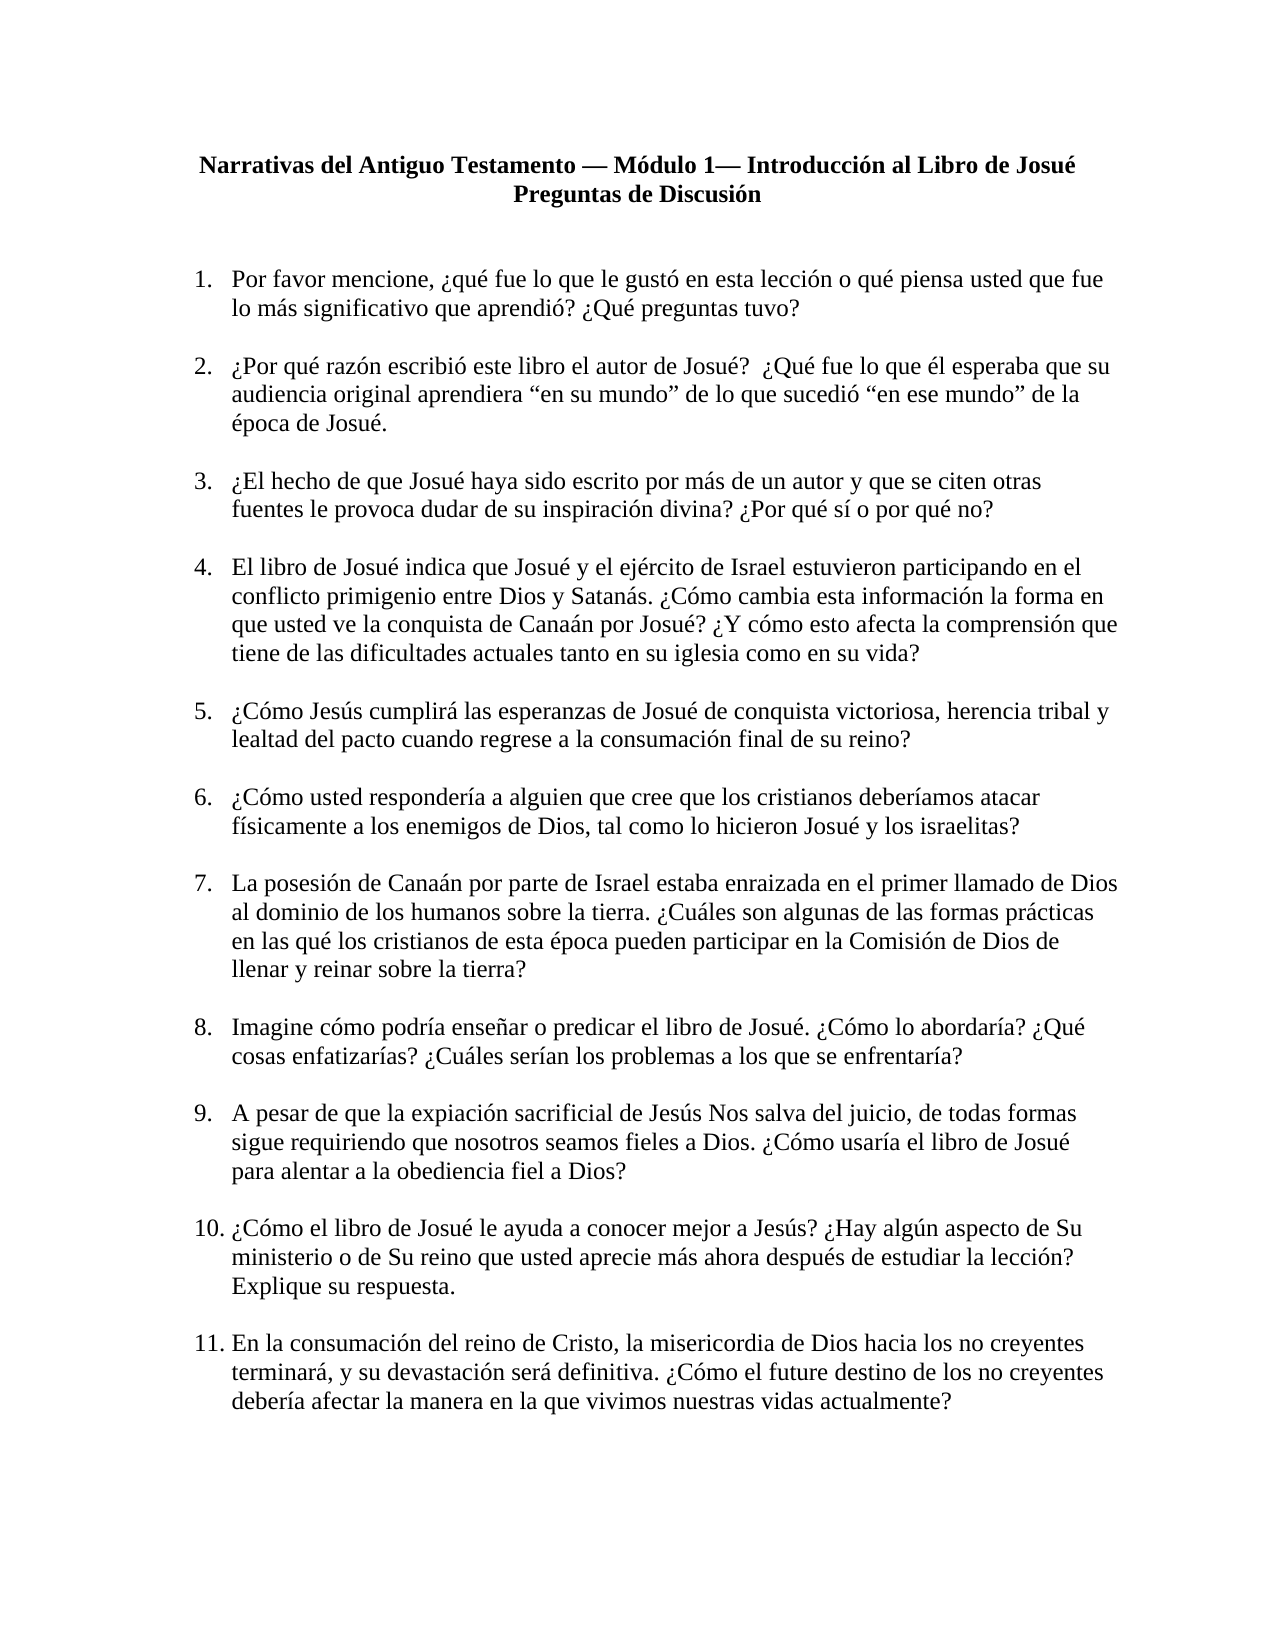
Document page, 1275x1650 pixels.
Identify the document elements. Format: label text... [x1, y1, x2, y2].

list La posesión de Canaán por parte de Israel estaba enraizada en el primer llamado de Dios al dominio de los humanos sobre la tierra. ¿Cuáles son algunas de las formas prácticas en las qué los cristianos de esta época pueden participar en la Comisión de Dios de llenar y reinar sobre la tierra? [194, 868, 1118, 983]
list ¿Cómo Jesús cumplirá las esperanzas de Josué de conquista victoriosa, herencia tribal y lealtad del pacto cuando regrese a la consumación final de su reino? [194, 696, 1118, 753]
list ¿Cómo usted respondería a alguien que cree que los cristianos deberíamos atacar físicamente a los enemigos de Dios, tal como lo hicieron Josué y los israelitas? [194, 782, 1118, 839]
text Narrativas del Antiguo Testamento — Módulo 1— Introducción al Libro de Josué [156, 150, 1118, 179]
list Por favor mencione, ¿qué fue lo que le gustó en esta lección o qué piensa usted que fue lo más significativo que aprendió? ¿Qué preguntas tuvo? [194, 264, 1118, 322]
text Preguntas de Discusión [156, 179, 1118, 207]
list En la consumación del reino de Cristo, la misericordia de Dios hacia los no creyentes terminará, y su devastación será definitiva. ¿Cómo el future destino de los no creyentes debería afectar la manera en la que vivimos nuestras vidas actualmente? [194, 1328, 1118, 1414]
list El libro de Josué indica que Josué y el ejército de Israel estuvieron participando en el conflicto primigenio entre Dios y Satanás. ¿Cómo cambia esta información la forma en que usted ve la conquista de Canaán por Josué? ¿Y cómo esto afecta la comprensión que tiene de las dificultades actuales tanto en su iglesia como en su vida? [194, 552, 1118, 667]
list ¿El hecho de que Josué haya sido escrito por más de un autor y que se citen otras fuentes le provoca dudar de su inspiración divina? ¿Por qué sí o por qué no? [194, 466, 1118, 523]
list A pesar de que la expiación sacrificial de Jesús Nos salva del juicio, de todas formas sigue requiriendo que nosotros seamos fieles a Dios. ¿Cómo usaría el libro de Josué para alentar a la obediencia fiel a Dios? [194, 1098, 1118, 1184]
list Imagine cómo podría enseñar o predicar el libro de Josué. ¿Cómo lo abordaría? ¿Qué cosas enfatizarías? ¿Cuáles serían los problemas a los que se enfrentaría? [194, 1012, 1118, 1069]
list ¿Cómo el libro de Josué le ayuda a conocer mejor a Jesús? ¿Hay algún aspecto de Su ministerio o de Su reino que usted aprecie más ahora después de estudiar la lección? Explique su respuesta. [194, 1213, 1118, 1299]
list ¿Por qué razón escribió este libro el autor de Josué? ¿Qué fue lo que él esperaba que su audiencia original aprendiera “en su mundo” de lo que sucedió “en ese mundo” de la época de Josué. [194, 351, 1118, 437]
